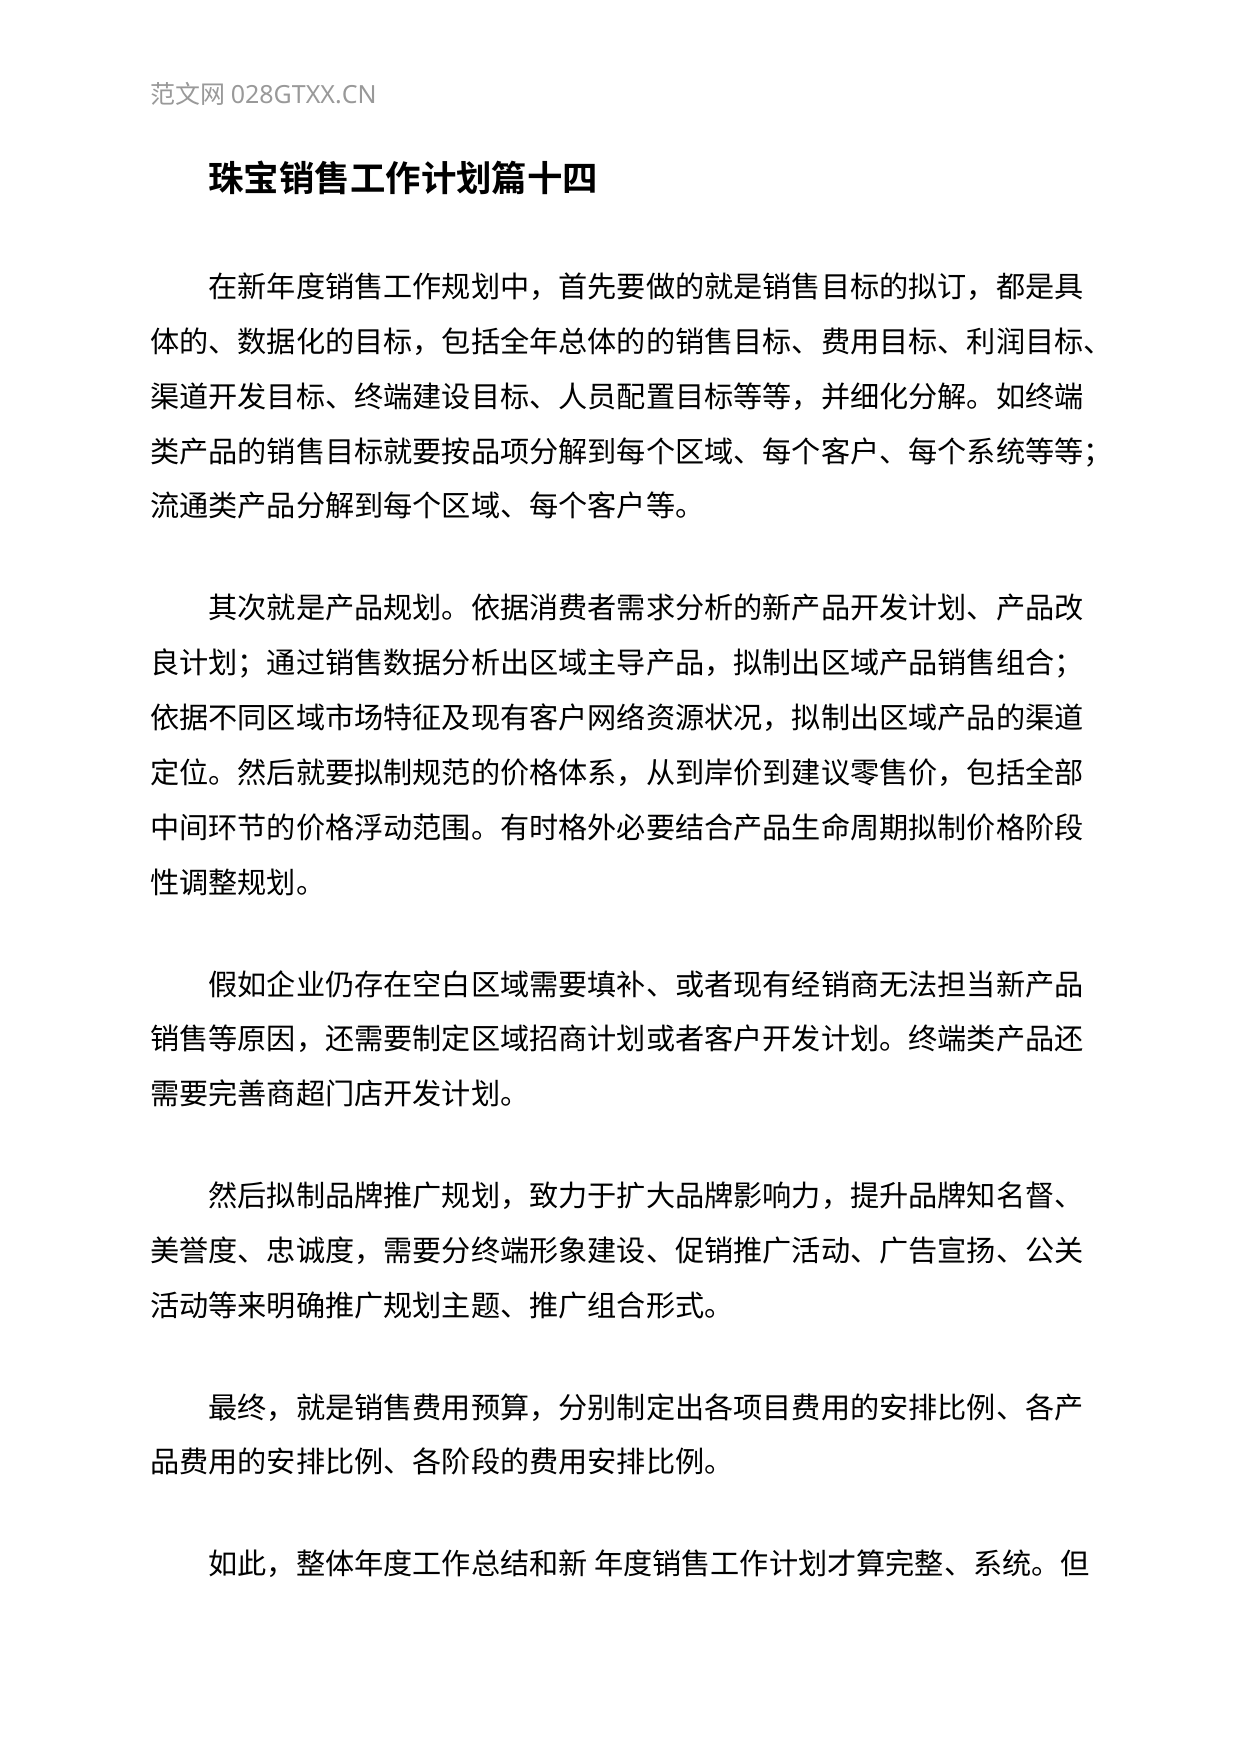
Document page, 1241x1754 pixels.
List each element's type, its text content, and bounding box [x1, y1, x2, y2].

text 在新年度销售工作规划中，首先要做的就是销售目标的拟订，都是具体的、数据化的目标，包括全年总体的的销售目标、费用目标、利润目标、渠道开发目标、终端建设目标、人员配置目标等等，并细化分解。如终端类产品的销售目标就要按品项分解到每个区域、每个客户、每个系统等等；流通类产品分解到每个区域、每个客户等。 [150, 263, 1090, 525]
text 最终，就是销售费用预算，分别制定出各项目费用的安排比例、各产品费用的安排比例、各阶段的费用安排比例。 [150, 1384, 1090, 1481]
text 假如企业仍存在空白区域需要填补、或者现有经销商无法担当新产品销售等原因，还需要制定区域招商计划或者客户开发计划。终端类产品还需要完善商超门店开发计划。 [150, 961, 1090, 1113]
text 其次就是产品规划。依据消费者需求分析的新产品开发计划、产品改良计划；通过销售数据分析出区域主导产品，拟制出区域产品销售组合；依据不同区域市场特征及现有客户网络资源状况，拟制出区域产品的渠道定位。然后就要拟制规范的价格体系，从到岸价到建议零售价，包括全部中间环节的价格浮动范围。有时格外必要结合产品生命周期拟制价格阶段性调整规划。 [150, 585, 1090, 902]
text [150, 1541, 1090, 1583]
text 珠宝销售工作计划篇十四 [150, 150, 1090, 201]
text 然后拟制品牌推广规划，致力于扩大品牌影响力，提升品牌知名督、美誉度、忠诚度，需要分终端形象建设、促销推广活动、广告宣扬、公关活动等来明确推广规划主题、推广组合形式。 [150, 1173, 1090, 1325]
